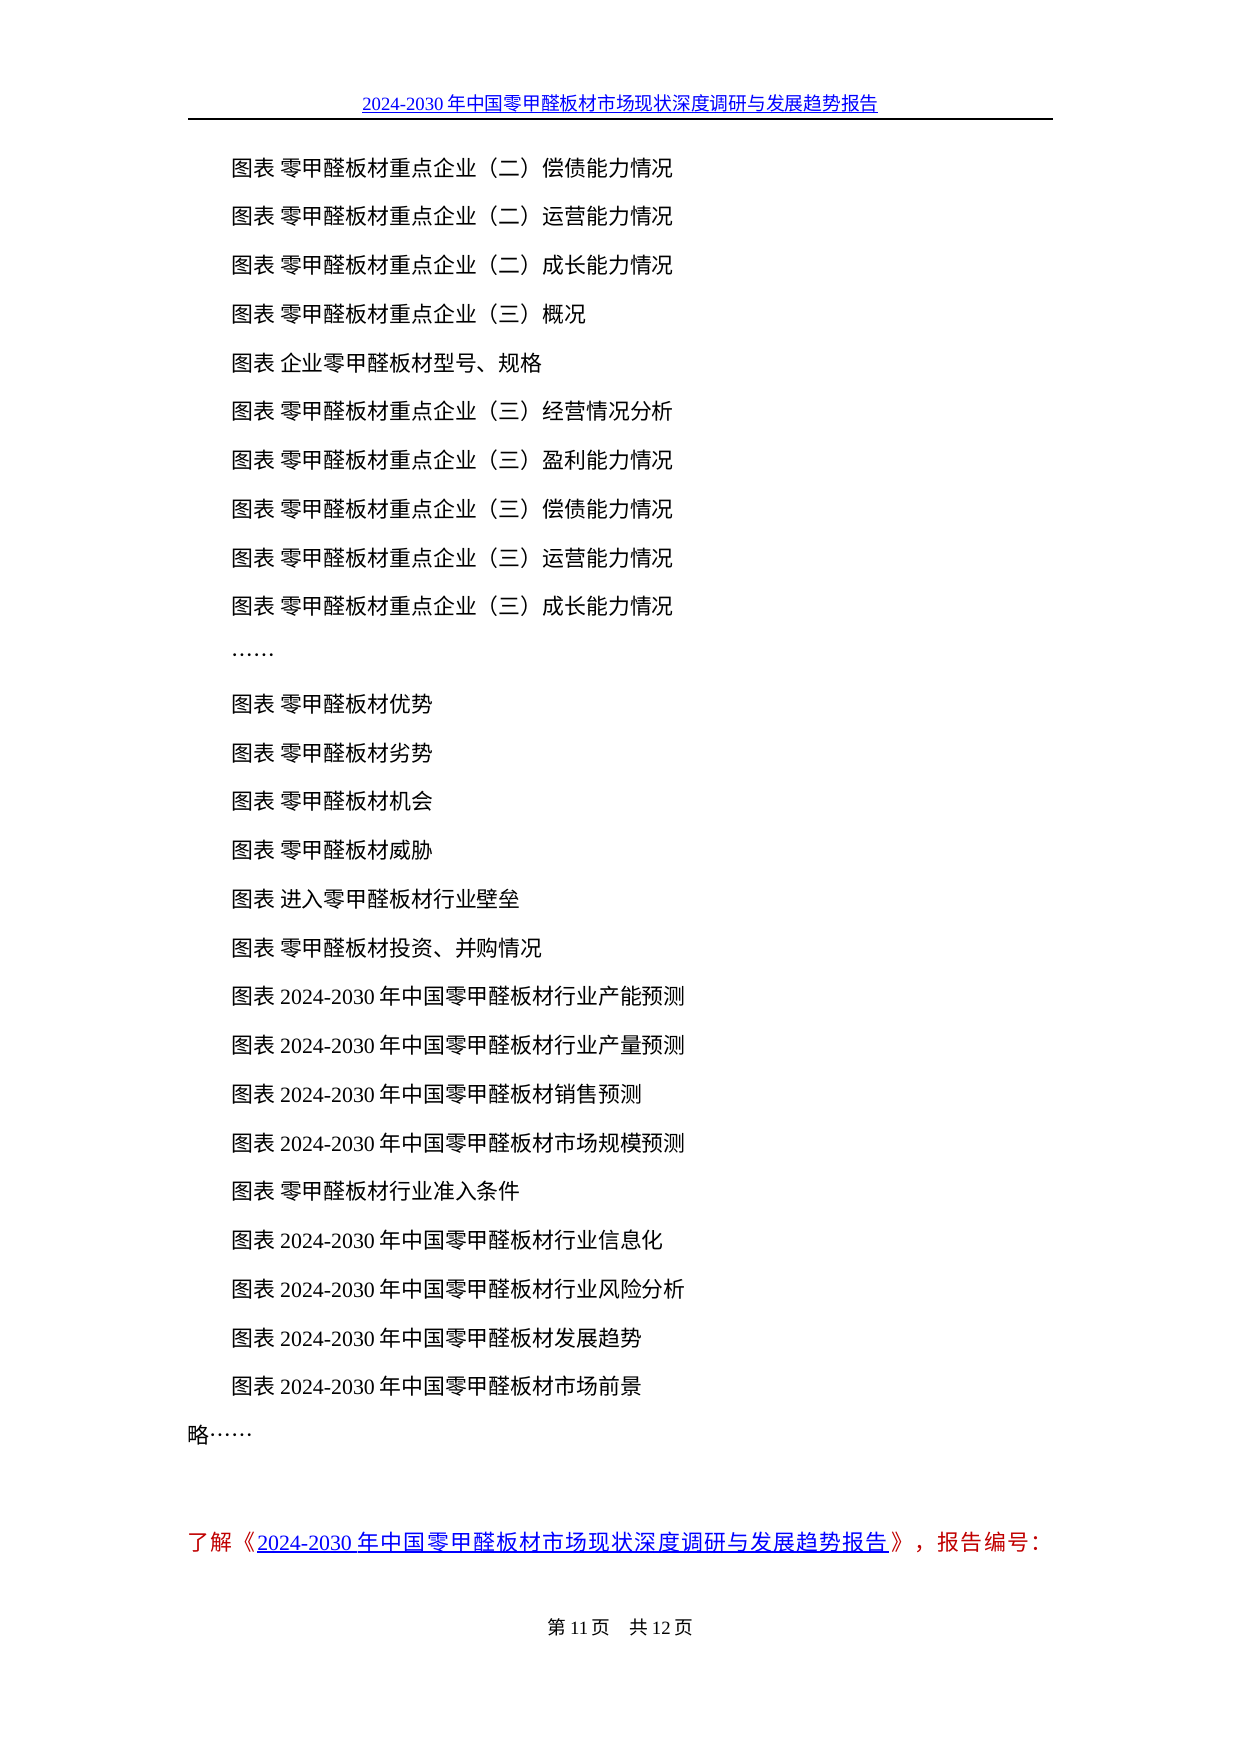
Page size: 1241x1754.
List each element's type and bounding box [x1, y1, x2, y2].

text [187, 150, 1053, 1450]
text [187, 1524, 1053, 1557]
